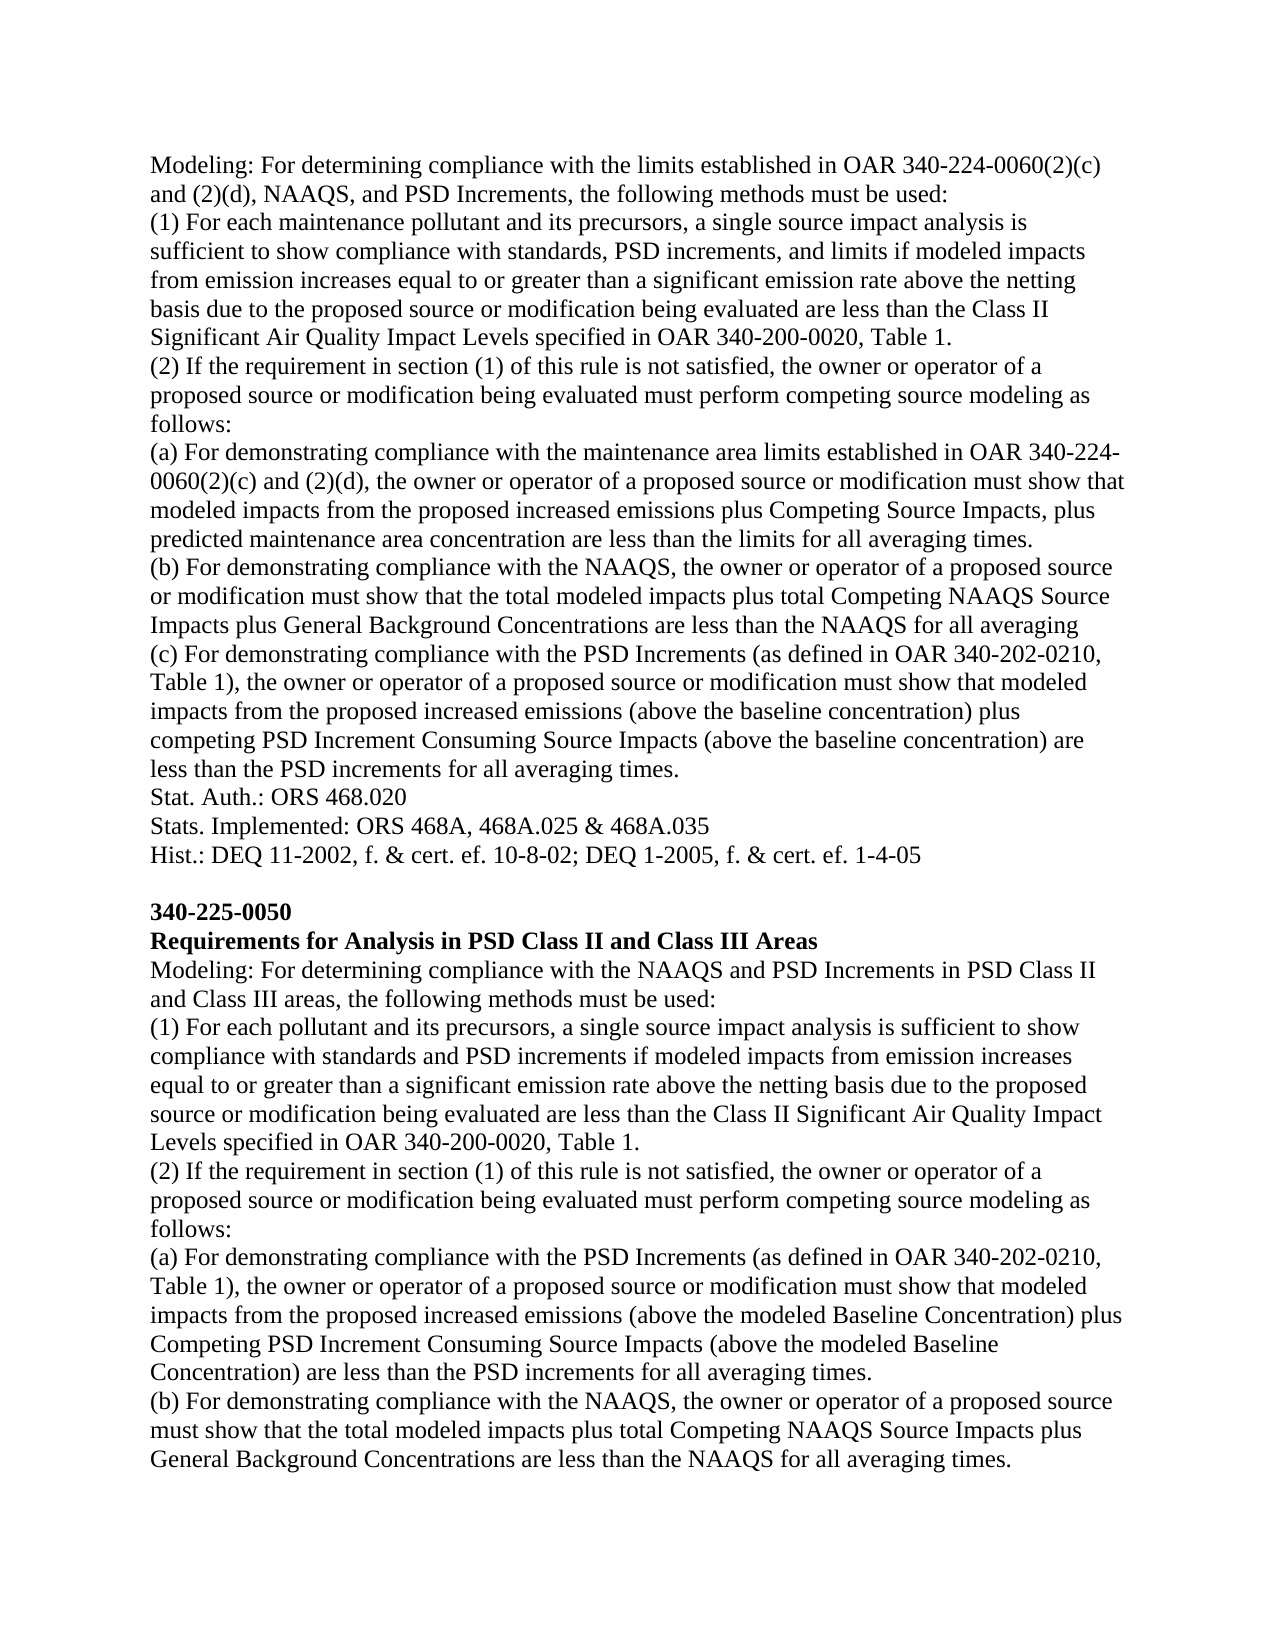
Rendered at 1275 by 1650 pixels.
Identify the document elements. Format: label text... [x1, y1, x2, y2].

text Stat. Auth.: ORS 468.020 Stats. Implemented: ORS 468A, 468A.025 & 468A.035 Hist.: DEQ 11-2002, f. & cert. ef. 10-8-02; DEQ 1-2005, f. & cert. ef. 1-4-05 [150, 782, 1125, 869]
text (b) For demonstrating compliance with the NAAQS, the owner or operator of a proposed source or modification must show that the total modeled impacts plus total Competing NAAQS Source Impacts plus General Background Concentrations are less than the NAAQS for all averaging [150, 552, 1125, 639]
text (b) For demonstrating compliance with the NAAQS, the owner or operator of a proposed source must show that the total modeled impacts plus total Competing NAAQS Source Impacts plus General Background Concentrations are less than the NAAQS for all averaging times. [150, 1386, 1125, 1472]
text Modeling: For determining compliance with the NAAQS and PSD Increments in PSD Class II and Class III areas, the following methods must be used: [150, 955, 1125, 1012]
text Modeling: For determining compliance with the limits established in OAR 340-224-0060(2)(c) and (2)(d), NAAQS, and PSD Increments, the following methods must be used: [150, 150, 1125, 207]
text 340-225-0050 [150, 897, 1125, 926]
text Requirements for Analysis in PSD Class II and Class III Areas [150, 926, 1125, 955]
text (2) If the requirement in section (1) of this rule is not satisfied, the owner or operator of a proposed source or modification being evaluated must perform competing source modeling as follows: [150, 1156, 1125, 1242]
text (1) For each pollutant and its precursors, a single source impact analysis is sufficient to show compliance with standards and PSD increments if modeled impacts from emission increases equal to or greater than a significant emission rate above the netting basis due to the proposed source or modification being evaluated are less than the Class II Significant Air Quality Impact Levels specified in OAR 340-200-0020, Table 1. [150, 1012, 1125, 1156]
text (a) For demonstrating compliance with the maintenance area limits established in OAR 340-224-0060(2)(c) and (2)(d), the owner or operator of a proposed source or modification must show that modeled impacts from the proposed increased emissions plus Competing Source Impacts, plus predicted maintenance area concentration are less than the limits for all averaging times. [150, 437, 1125, 552]
text (c) For demonstrating compliance with the PSD Increments (as defined in OAR 340-202-0210, Table 1), the owner or operator of a proposed source or modification must show that modeled impacts from the proposed increased emissions (above the baseline concentration) plus competing PSD Increment Consuming Source Impacts (above the baseline concentration) are less than the PSD increments for all averaging times. [150, 639, 1125, 782]
text (a) For demonstrating compliance with the PSD Increments (as defined in OAR 340-202-0210, Table 1), the owner or operator of a proposed source or modification must show that modeled impacts from the proposed increased emissions (above the modeled Baseline Concentration) plus Competing PSD Increment Consuming Source Impacts (above the modeled Baseline Concentration) are less than the PSD increments for all averaging times. [150, 1242, 1125, 1386]
text (2) If the requirement in section (1) of this rule is not satisfied, the owner or operator of a proposed source or modification being evaluated must perform competing source modeling as follows: [150, 351, 1125, 437]
text (1) For each maintenance pollutant and its precursors, a single source impact analysis is sufficient to show compliance with standards, PSD increments, and limits if modeled impacts from emission increases equal to or greater than a significant emission rate above the netting basis due to the proposed source or modification being evaluated are less than the Class II Significant Air Quality Impact Levels specified in OAR 340-200-0020, Table 1. [150, 207, 1125, 351]
